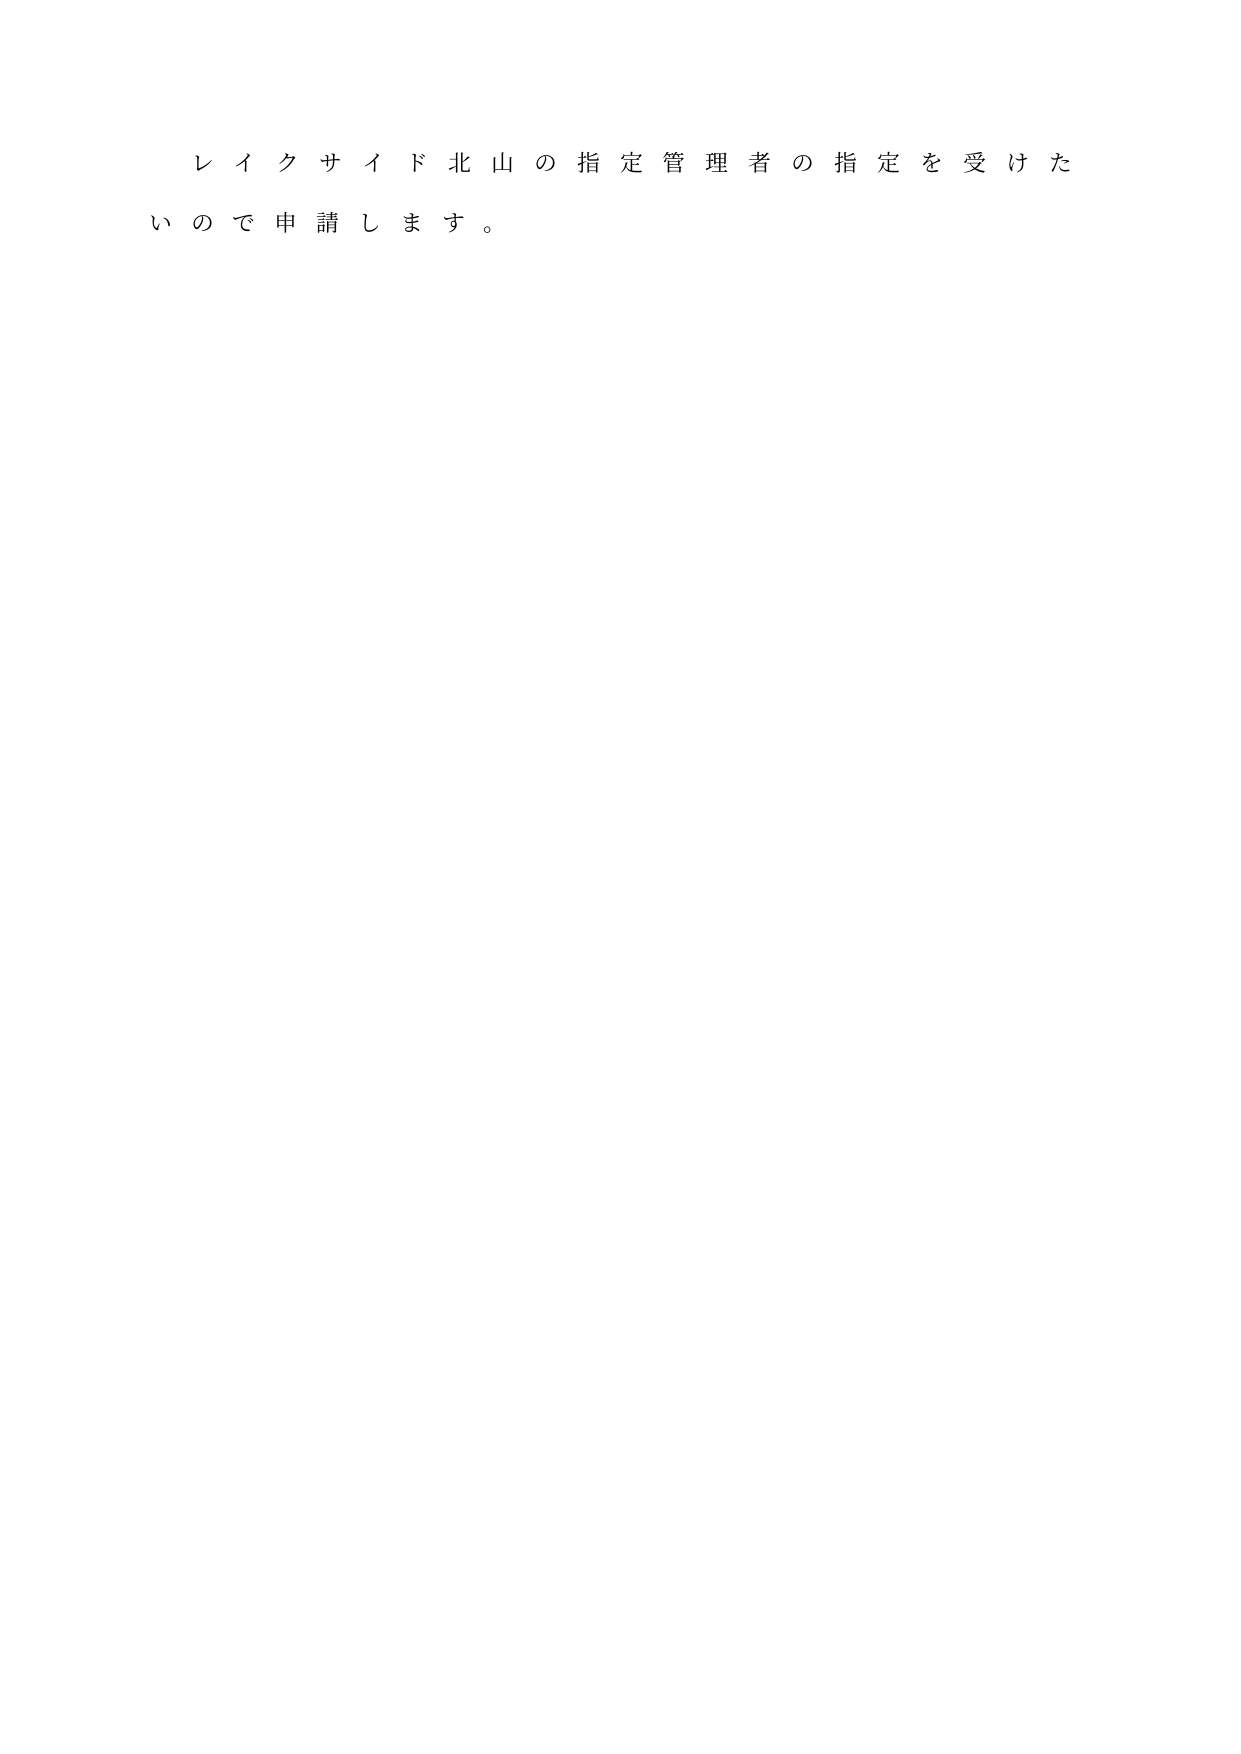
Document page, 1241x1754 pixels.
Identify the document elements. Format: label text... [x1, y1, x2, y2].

text レイクサイド北山の指定管理者の指定を受けたいので申請します。 [149, 132, 1091, 251]
